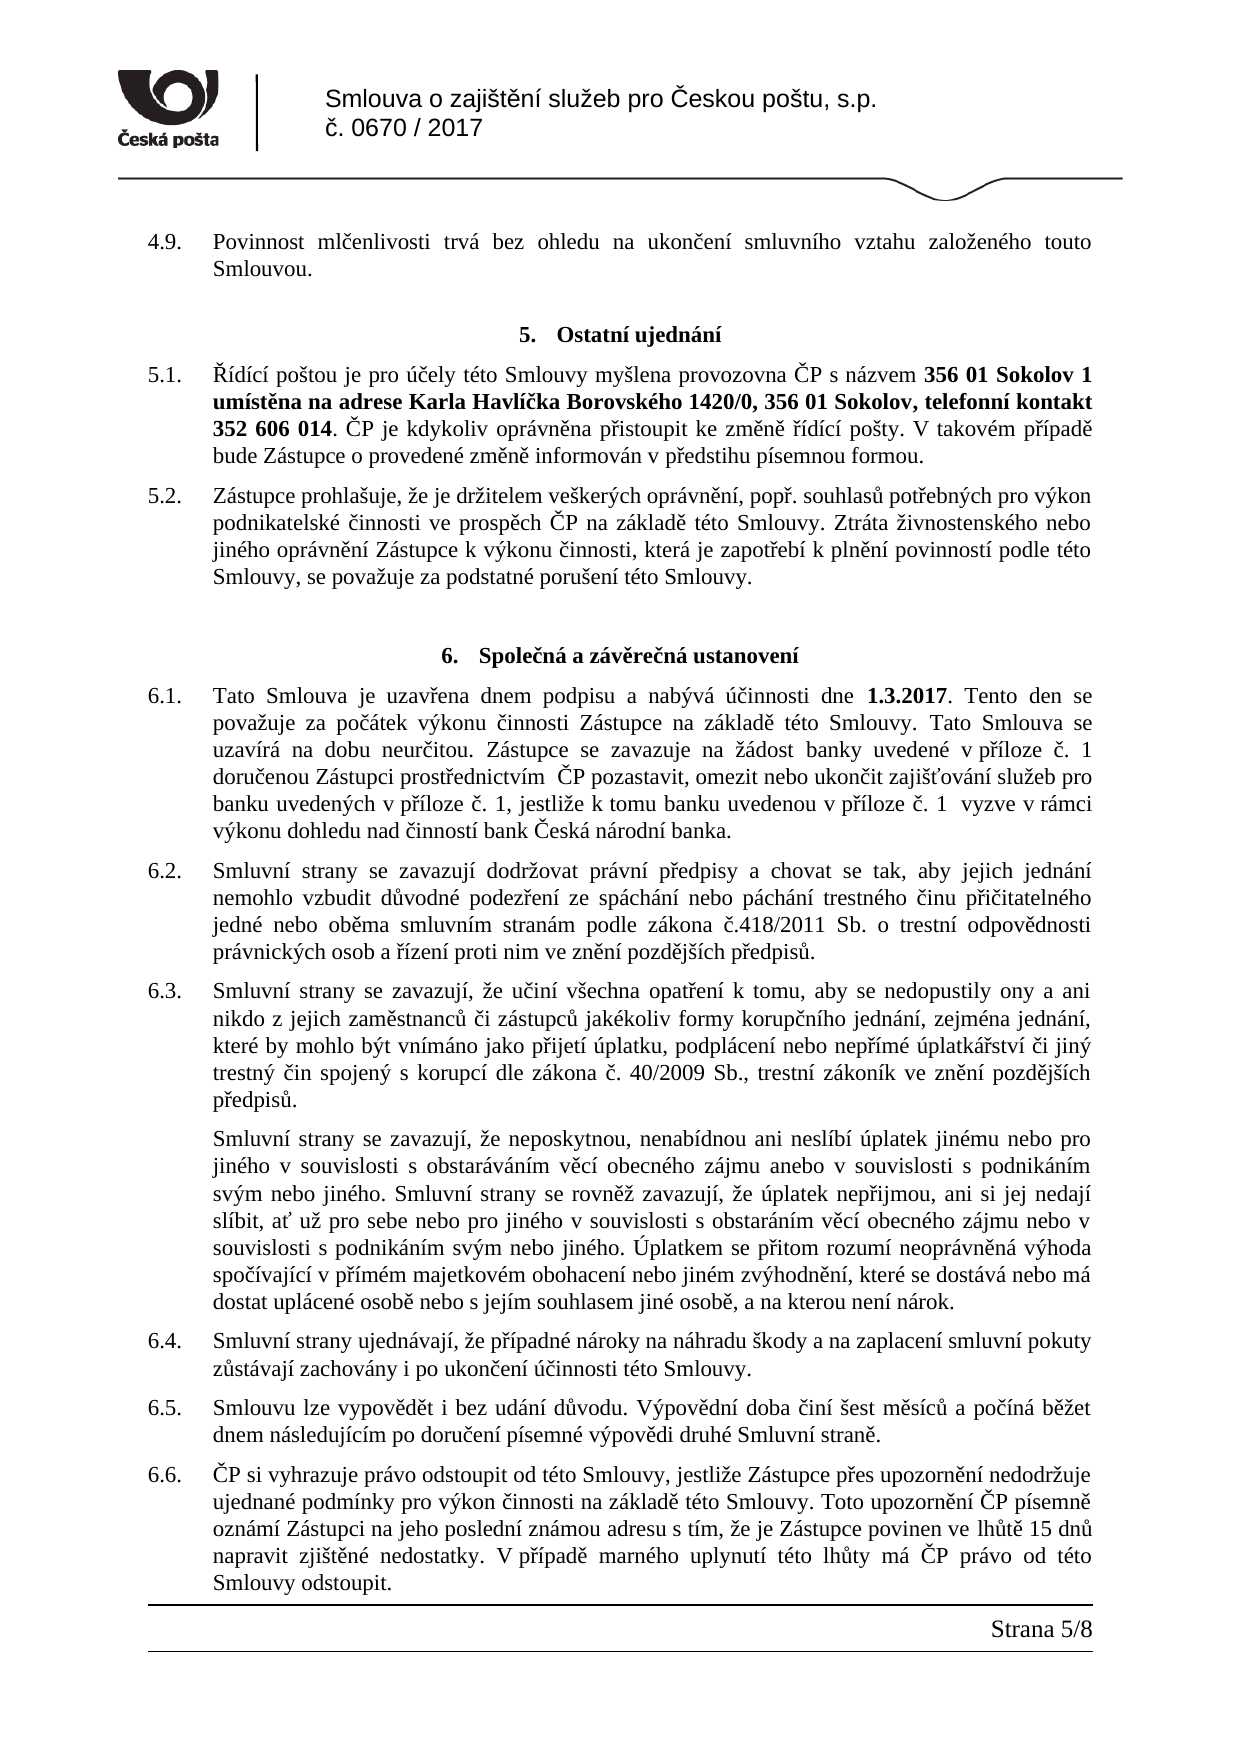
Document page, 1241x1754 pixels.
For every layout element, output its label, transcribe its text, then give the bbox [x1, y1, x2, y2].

list ČP si vyhrazuje právo odstoupit od této Smlouvy, jestliže Zástupce přes upozornění nedodržuje ujednané podmínky pro výkon činnosti na základě této Smlouvy. Toto upozornění ČP písemně oznámí Zástupci na jeho poslední známou adresu s tím, že je Zástupce povinen ve lhůtě 15 dnů napravit zjištěné nedostatky. V případě marného uplynutí této lhůty má ČP právo od této Smlouvy odstoupit. [148, 1461, 1093, 1596]
list Zástupce prohlašuje, že je držitelem veškerých oprávnění, popř. souhlasů potřebných pro výkon podnikatelské činnosti ve prospěch ČP na základě této Smlouvy. Ztráta živnostenského nebo jiného oprávnění Zástupce k výkonu činnosti, která je zapotřebí k plnění povinností podle této Smlouvy, se považuje za podstatné porušení této Smlouvy. [148, 481, 1093, 590]
list Řídící poštou je pro účely této Smlouvy myšlena provozovna ČP s názvem 356 01 Sokolov 1 umístěna na adrese Karla Havlíčka Borovského 1420/0, 356 01 Sokolov, telefonní kontakt 352 606 014. ČP je kdykoliv oprávněna přistoupit ke změně řídící pošty. V takovém případě bude Zástupce o provedené změně informován v předstihu písemnou formou. [148, 361, 1093, 469]
list Povinnost mlčenlivosti trvá bez ohledu na ukončení smluvního vztahu založeného touto Smlouvou. [148, 228, 1093, 282]
text Smluvní strany se zavazují, že neposkytnou, nenabídnou ani neslíbí úplatek jinému nebo pro jiného v souvislosti s obstaráváním věcí obecného zájmu anebo v souvislosti s podnikáním svým nebo jiného. Smluvní strany se rovněž zavazují, že úplatek nepřijmou, ani si jej nedají slíbit, ať už pro sebe nebo pro jiného v souvislosti s obstaráním věcí obecného zájmu nebo v souvislosti s podnikáním svým nebo jiného. Úplatkem se přitom rozumí neoprávněná výhoda spočívající v přímém majetkovém obohacení nebo jiném zvýhodnění, které se dostává nebo má dostat uplácené osobě nebo s jejím souhlasem jiné osobě, a na kterou není nárok. [213, 1125, 1093, 1315]
list Smluvní strany ujednávají, že případné nároky na náhradu škody a na zaplacení smluvní pokuty zůstávají zachovány i po ukončení účinnosti této Smlouvy. [148, 1327, 1093, 1381]
list Smlouvu lze vypovědět i bez udání důvodu. Výpovědní doba činí šest měsíců a počíná běžet dnem následujícím po doručení písemné výpovědi druhé Smluvní straně. [148, 1394, 1093, 1448]
list Smluvní strany se zavazují, že učiní všechna opatření k tomu, aby se nedopustily ony a ani nikdo z jejich zaměstnanců či zástupců jakékoliv formy korupčního jednání, zejména jednání, které by mohlo být vnímáno jako přijetí úplatku, podplácení nebo nepřímé úplatkářství či jiný trestný čin spojený s korupcí dle zákona č. 40/2009 Sb., trestní zákoník ve znění pozdějších předpisů. [148, 977, 1093, 1113]
list Společná a závěrečná ustanovení [148, 642, 1093, 669]
list Smluvní strany se zavazují dodržovat právní předpisy a chovat se tak, aby jejich jednání nemohlo vzbudit důvodné podezření ze spáchání nebo páchání trestného činu přičitatelného jedné nebo oběma smluvním stranám podle zákona č.418/2011 Sb. o trestní odpovědnosti právnických osob a řízení proti nim ve znění pozdějších předpisů. [148, 856, 1093, 965]
list Ostatní ujednání [148, 321, 1093, 348]
picture [118, 70, 219, 148]
list Tato Smlouva je uzavřena dnem podpisu a nabývá účinnosti dne 1.3.2017. Tento den se považuje za počátek výkonu činnosti Zástupce na základě této Smlouvy. Tato Smlouva se uzavírá na dobu neurčitou. Zástupce se zavazuje na žádost banky uvedené v příloze č. 1 doručenou Zástupci prostřednictvím ČP pozastavit, omezit nebo ukončit zajišťování služeb pro banku uvedených v příloze č. 1, jestliže k tomu banku uvedenou v příloze č. 1 vyzve v rámci výkonu dohledu nad činností bank Česká národní banka. [148, 681, 1093, 844]
picture [118, 177, 1123, 201]
